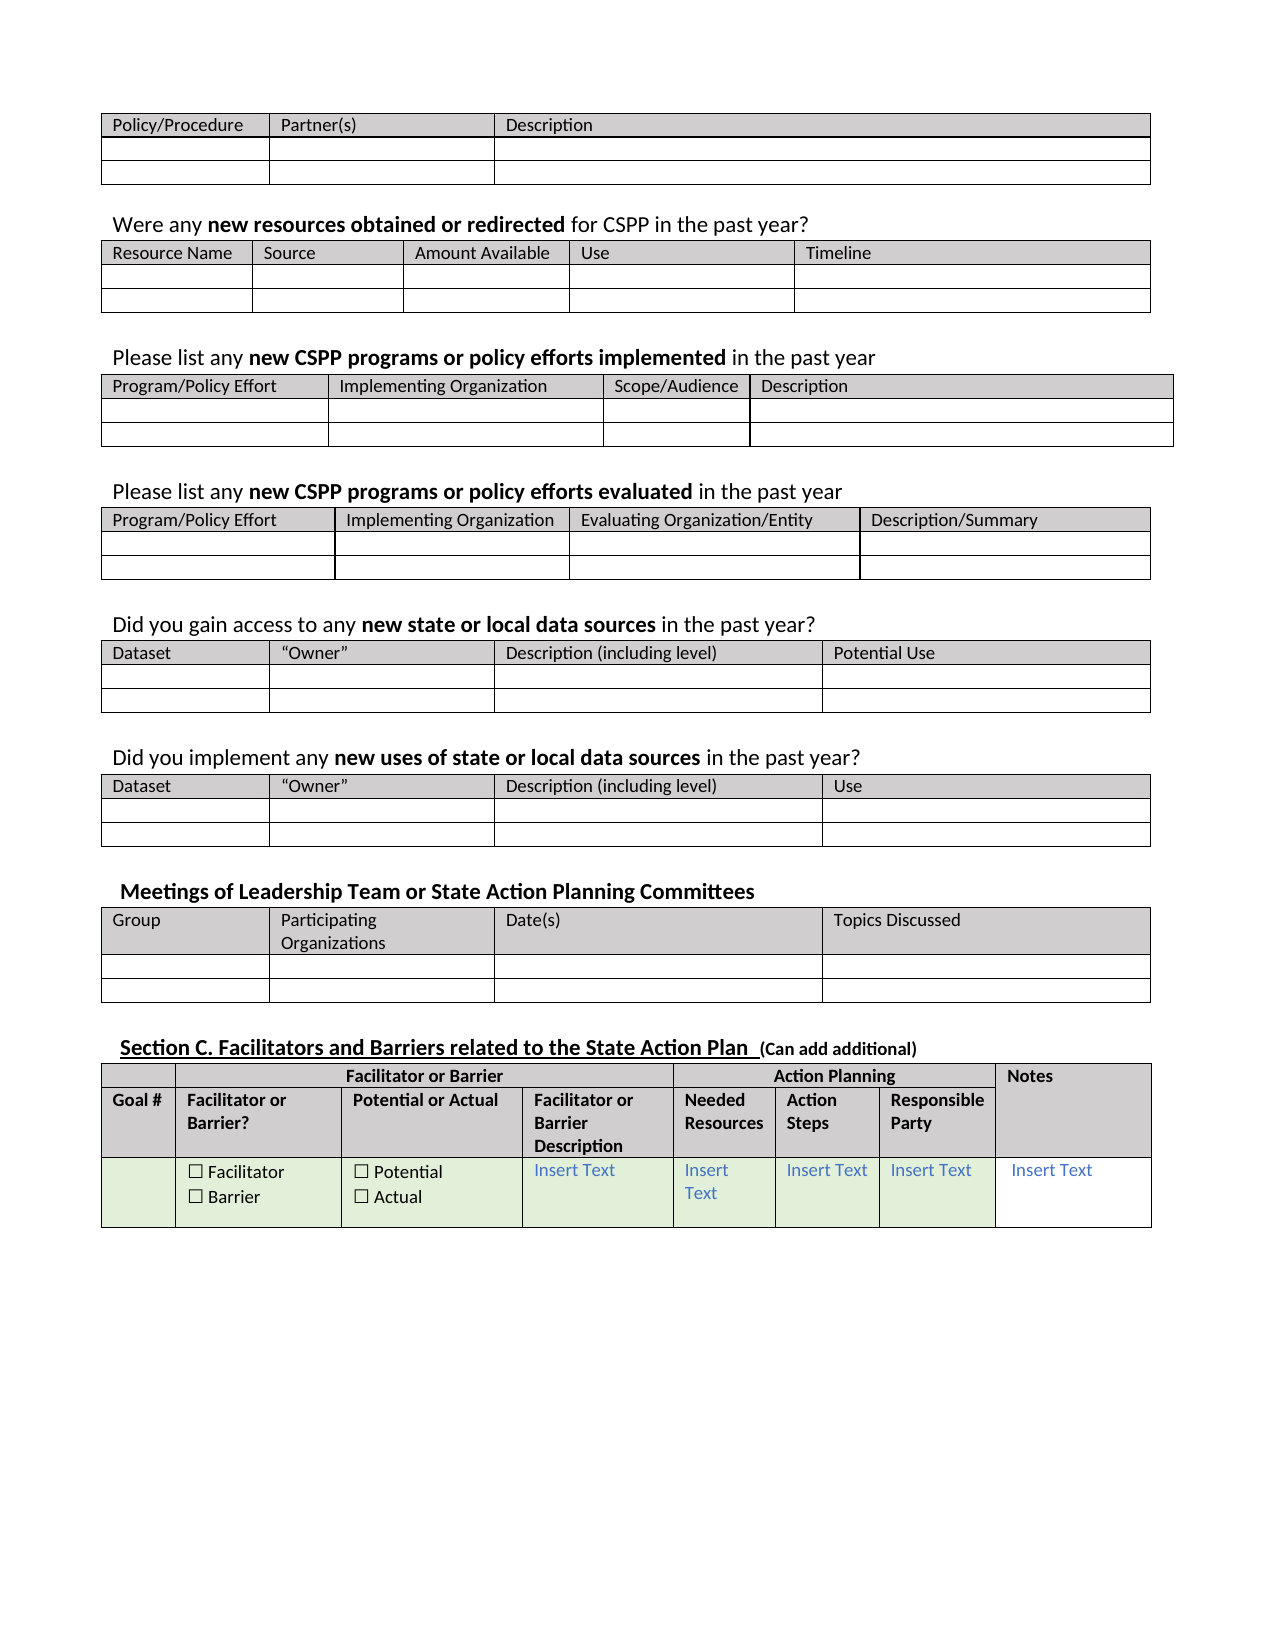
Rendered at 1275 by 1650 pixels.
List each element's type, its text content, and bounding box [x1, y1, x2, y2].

table_header Description [751, 375, 1173, 398]
table_header Action Planning [674, 1064, 995, 1087]
table_cell [270, 955, 494, 978]
text Please list any new CSPP programs or policy efforts implemented in the past year [112, 343, 1162, 371]
table_cell Potential or Actual [342, 1088, 522, 1157]
table_cell [329, 399, 603, 422]
table_header Program/Policy Effort [102, 508, 334, 531]
table_cell [495, 665, 822, 688]
table_header Amount Available [404, 241, 569, 264]
table_cell [102, 289, 252, 312]
table_cell [102, 665, 269, 688]
table_header Group [102, 908, 269, 954]
table_cell [270, 799, 494, 822]
table_cell [823, 665, 1150, 688]
table_cell [404, 265, 569, 288]
text Did you implement any new uses of state or local data sources in the past year? [112, 743, 1162, 771]
table_cell [102, 138, 269, 160]
table_cell [495, 955, 822, 978]
table_header Description (including level) [495, 641, 822, 664]
table_header Date(s) [495, 908, 822, 954]
table_cell [823, 823, 1150, 846]
table_cell Insert Text [523, 1158, 673, 1227]
table_cell [336, 532, 569, 555]
table_cell [102, 423, 328, 446]
table_cell [570, 265, 794, 288]
table_header Description/Summary [861, 508, 1150, 531]
table_cell [253, 289, 403, 312]
table_cell Facilitator or Barrier Description [523, 1088, 673, 1157]
table_cell [270, 161, 494, 184]
table_cell [102, 556, 334, 579]
table_header Partner(s) [270, 114, 494, 136]
text Were any new resources obtained or redirected for CSPP in the past year? [112, 210, 1162, 238]
table_header Resource Name [102, 241, 252, 264]
table_header Scope/Audience [604, 375, 749, 398]
table_cell Insert Text [880, 1158, 995, 1227]
table_cell Insert Text [776, 1158, 879, 1227]
table_cell [795, 289, 1150, 312]
table_cell [823, 799, 1150, 822]
table_cell [823, 979, 1150, 1002]
table_cell [823, 955, 1150, 978]
table_cell [270, 138, 494, 160]
table_cell [751, 423, 1173, 446]
table_cell [102, 955, 269, 978]
table_cell [404, 289, 569, 312]
table_cell Facilitator or Barrier? [176, 1088, 341, 1157]
table_cell Facilitator Barrier [176, 1158, 341, 1227]
table_cell [270, 689, 494, 712]
table_cell [570, 556, 859, 579]
table_header Policy/Procedure [102, 114, 269, 136]
table_cell [795, 265, 1150, 288]
table_cell [495, 689, 822, 712]
table_cell Responsible Party [880, 1088, 995, 1157]
table_cell [102, 265, 252, 288]
table_cell [495, 161, 1150, 184]
table_header Implementing Organization [336, 508, 569, 531]
table_cell Needed Resources [674, 1088, 775, 1157]
table_cell [102, 161, 269, 184]
text Please list any new CSPP programs or policy efforts evaluated in the past year [112, 477, 1162, 505]
table_header Source [253, 241, 403, 264]
table_cell Action Steps [776, 1088, 879, 1157]
table_header Description (including level) [495, 775, 822, 798]
table_cell [329, 423, 603, 446]
table_cell [570, 289, 794, 312]
table_cell [336, 556, 569, 579]
table_cell [495, 823, 822, 846]
table_header Potential Use [823, 641, 1150, 664]
table_cell [495, 138, 1150, 160]
table_cell [604, 399, 749, 422]
text Section C. Facilitators and Barriers related to the State Action Plan (Can add additional) [120, 1033, 1162, 1061]
table_cell [495, 799, 822, 822]
table_cell [102, 799, 269, 822]
table_header Use [570, 241, 794, 264]
table_header Topics Discussed [823, 908, 1150, 954]
table_cell [102, 399, 328, 422]
table_cell Potential Actual [342, 1158, 522, 1227]
table_header Description [495, 114, 1150, 136]
table_header Dataset [102, 641, 269, 664]
table_header Program/Policy Effort [102, 375, 328, 398]
table_cell [253, 265, 403, 288]
table_header Use [823, 775, 1150, 798]
table_cell [570, 532, 859, 555]
table_cell [102, 979, 269, 1002]
table_cell [102, 689, 269, 712]
table_cell [751, 399, 1173, 422]
table_cell [270, 979, 494, 1002]
table_cell [604, 423, 749, 446]
table_cell [495, 979, 822, 1002]
table_cell [102, 532, 334, 555]
table_cell [102, 1158, 175, 1227]
table_header “Owner” [270, 641, 494, 664]
table_header Timeline [795, 241, 1150, 264]
table_cell Insert Text [996, 1158, 1151, 1227]
table_header “Owner” [270, 775, 494, 798]
table_cell Insert Text [674, 1158, 775, 1227]
table_header [102, 1064, 175, 1087]
table_header Implementing Organization [329, 375, 603, 398]
text Meetings of Leadership Team or State Action Planning Committees [120, 877, 1162, 905]
table_cell [823, 689, 1150, 712]
table_cell [270, 665, 494, 688]
table_header Dataset [102, 775, 269, 798]
table_cell [270, 823, 494, 846]
table_header Participating Organizations [270, 908, 494, 954]
table_cell [102, 823, 269, 846]
table_header Facilitator or Barrier [176, 1064, 673, 1087]
table_header Evaluating Organization/Entity [570, 508, 859, 531]
table_cell Goal # [102, 1088, 175, 1157]
table_header Notes [996, 1064, 1151, 1157]
table_cell [861, 532, 1150, 555]
table_cell [861, 556, 1150, 579]
text Did you gain access to any new state or local data sources in the past year? [112, 610, 1162, 638]
